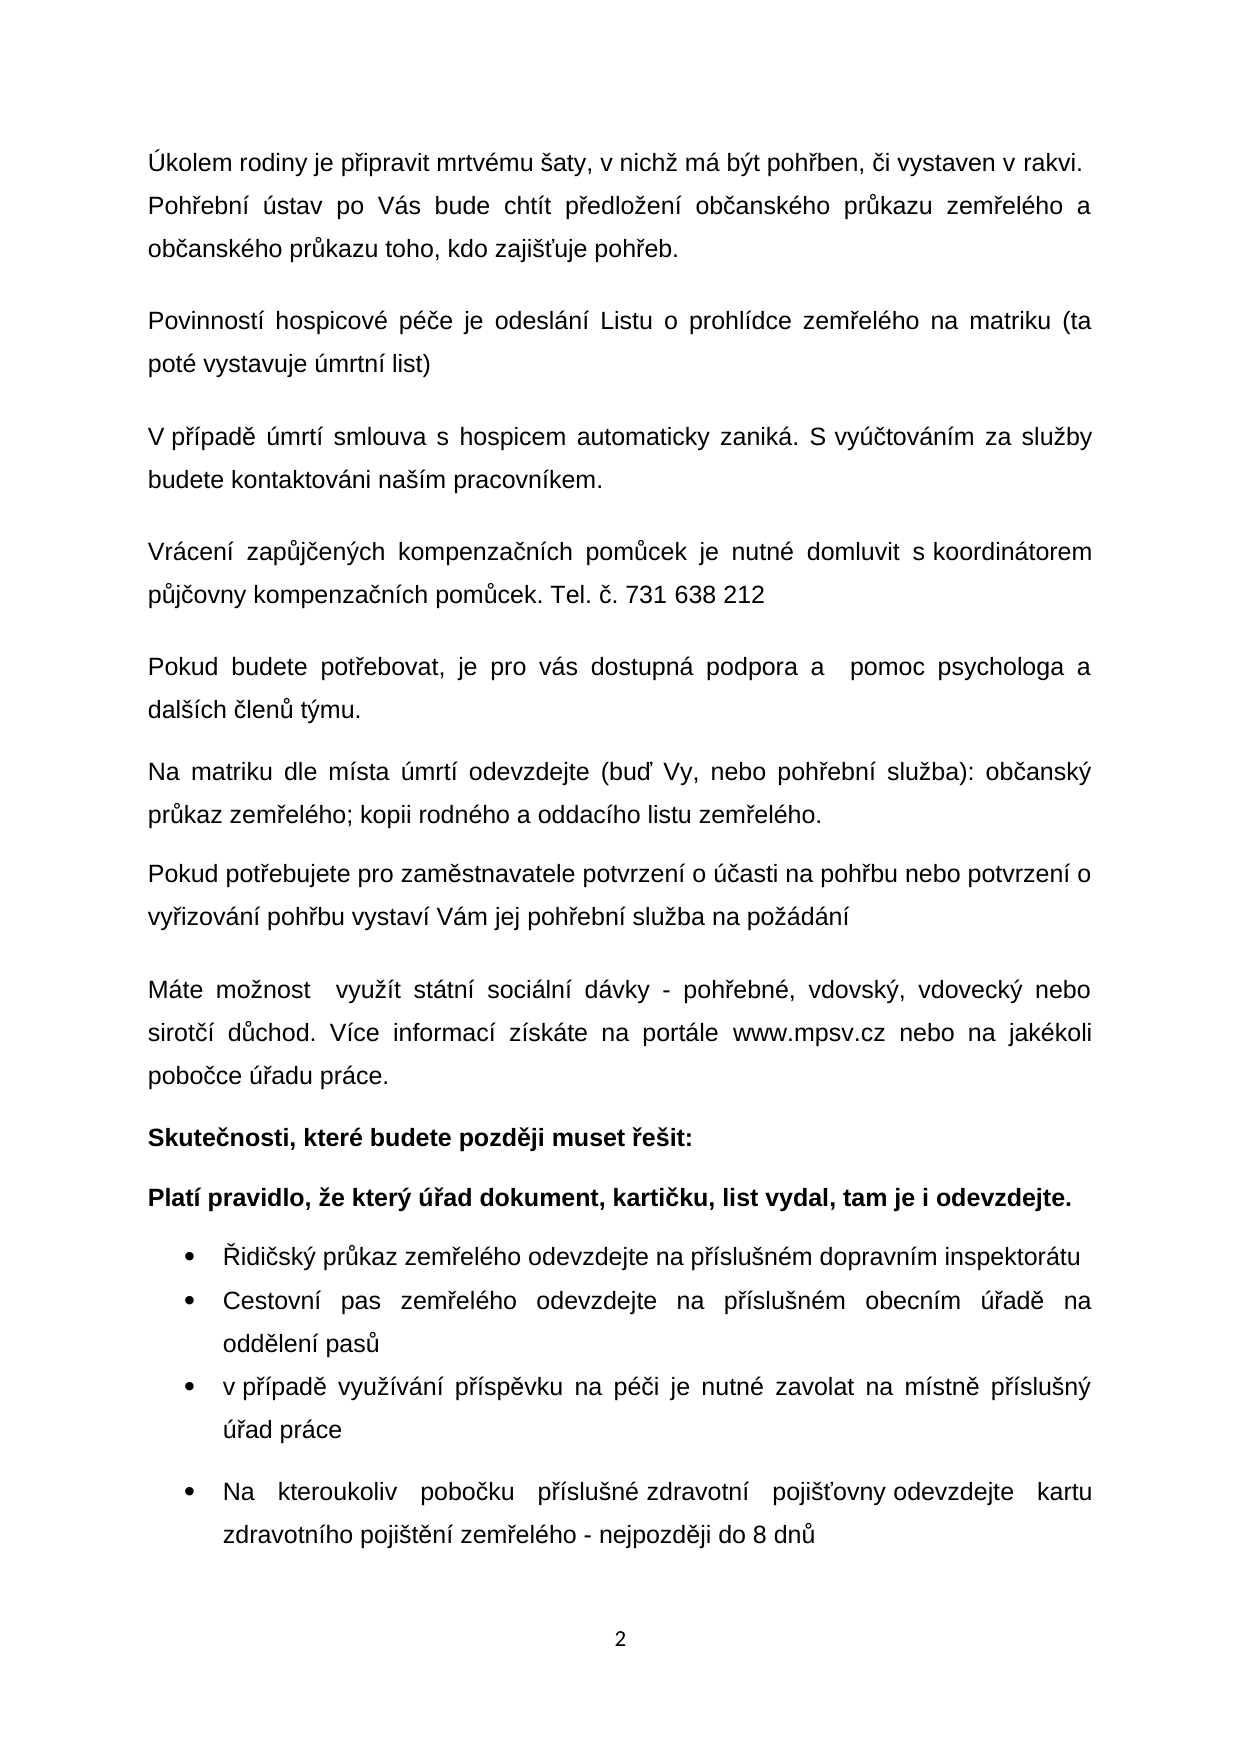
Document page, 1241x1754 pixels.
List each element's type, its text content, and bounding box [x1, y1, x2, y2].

text Na matriku dle místa úmrtí odevzdejte (buď Vy, nebo pohřební služba): občanský průkaz zemřelého; kopii rodného a oddacího listu zemřelého. [148, 757, 1093, 829]
list Cestovní pas zemřelého odevzdejte na příslušném obecním úřadě na oddělení pasů [185, 1286, 1093, 1358]
text Platí pravidlo, že který úřad dokument, kartičku, list vydal, tam je i odevzdejte. [148, 1183, 1093, 1211]
text Máte možnost využít státní sociální dávky - pohřebné, vdovský, vdovecký nebo sirotčí důchod. Více informací získáte na portále www.mpsv.cz nebo na jakékoli pobočce úřadu práce. [148, 975, 1093, 1090]
text Pohřební ústav po Vás bude chtít předložení občanského průkazu zemřelého a občanského průkazu toho, kdo zajišťuje pohřeb. [148, 191, 1093, 263]
text Pokud potřebujete pro zaměstnavatele potvrzení o účasti na pohřbu nebo potvrzení o vyřizování pohřbu vystaví Vám jej pohřební služba na požádání [148, 859, 1093, 931]
list Řidičský průkaz zemřelého odevzdejte na příslušném dopravním inspektorátu [185, 1242, 1093, 1271]
text Povinností hospicové péče je odeslání Listu o prohlídce zemřelého na matriku (ta poté vystavuje úmrtní list) [148, 306, 1093, 378]
list v případě využívání příspěvku na péči je nutné zavolat na místně příslušný úřad práce [185, 1372, 1093, 1444]
text V případě úmrtí smlouva s hospicem automaticky zaniká. S vyúčtováním za služby budete kontaktováni naším pracovníkem. [148, 422, 1093, 493]
text Vrácení zapůjčených kompenzačních pomůcek je nutné domluvit s koordinátorem půjčovny kompenzačních pomůcek. Tel. č. 731 638 212 [148, 537, 1093, 609]
text Pokud budete potřebovat, je pro vás dostupná podpora a pomoc psychologa a dalších členů týmu. [148, 652, 1093, 724]
list Na kteroukoliv pobočku příslušné zdravotní pojišťovny odevzdejte kartu zdravotního pojištění zemřelého - nejpozději do 8 dnů [185, 1477, 1093, 1549]
text Skutečnosti, které budete později muset řešit: [148, 1123, 1093, 1152]
text Úkolem rodiny je připravit mrtvému šaty, v nichž má být pohřben, či vystaven v rakvi. [148, 148, 1093, 176]
